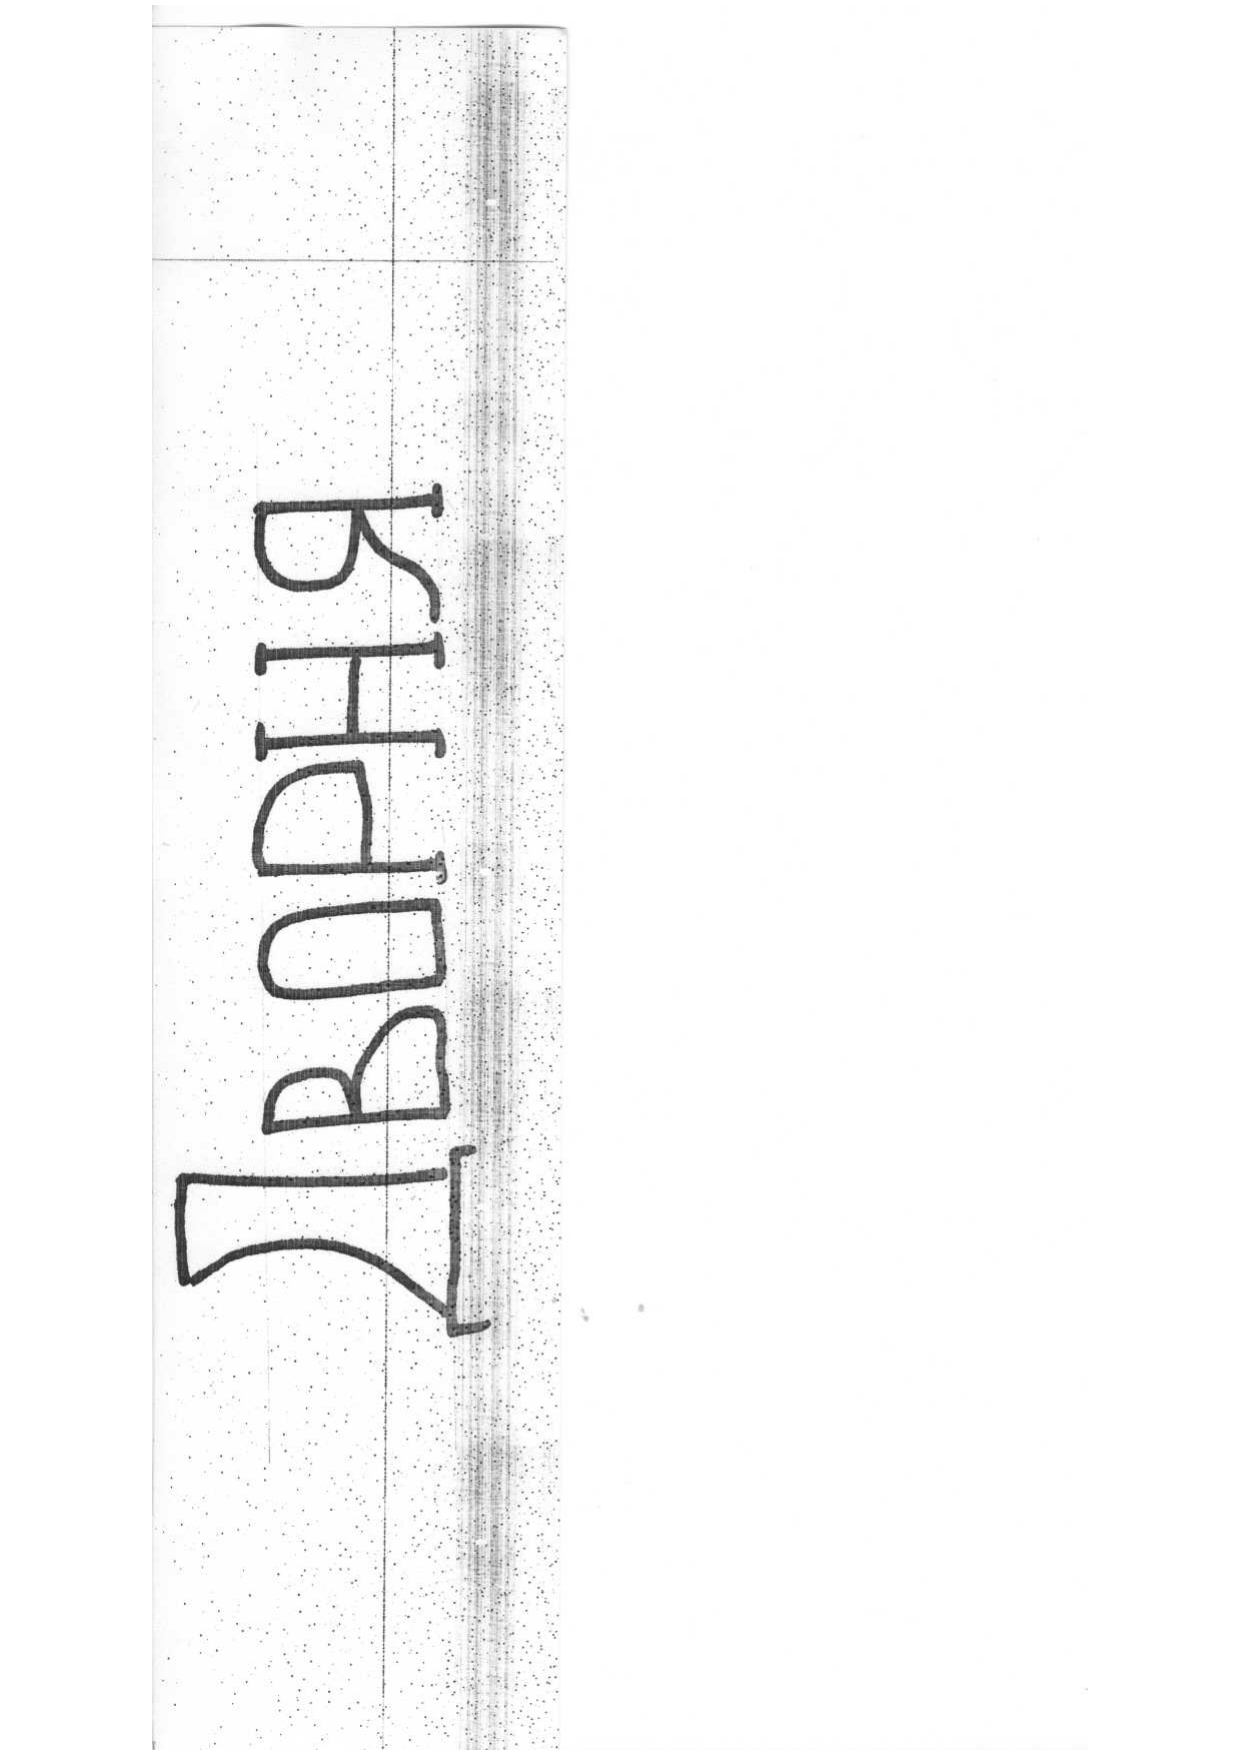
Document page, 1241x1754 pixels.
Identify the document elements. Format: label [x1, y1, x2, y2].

picture [152, 5, 1088, 1750]
